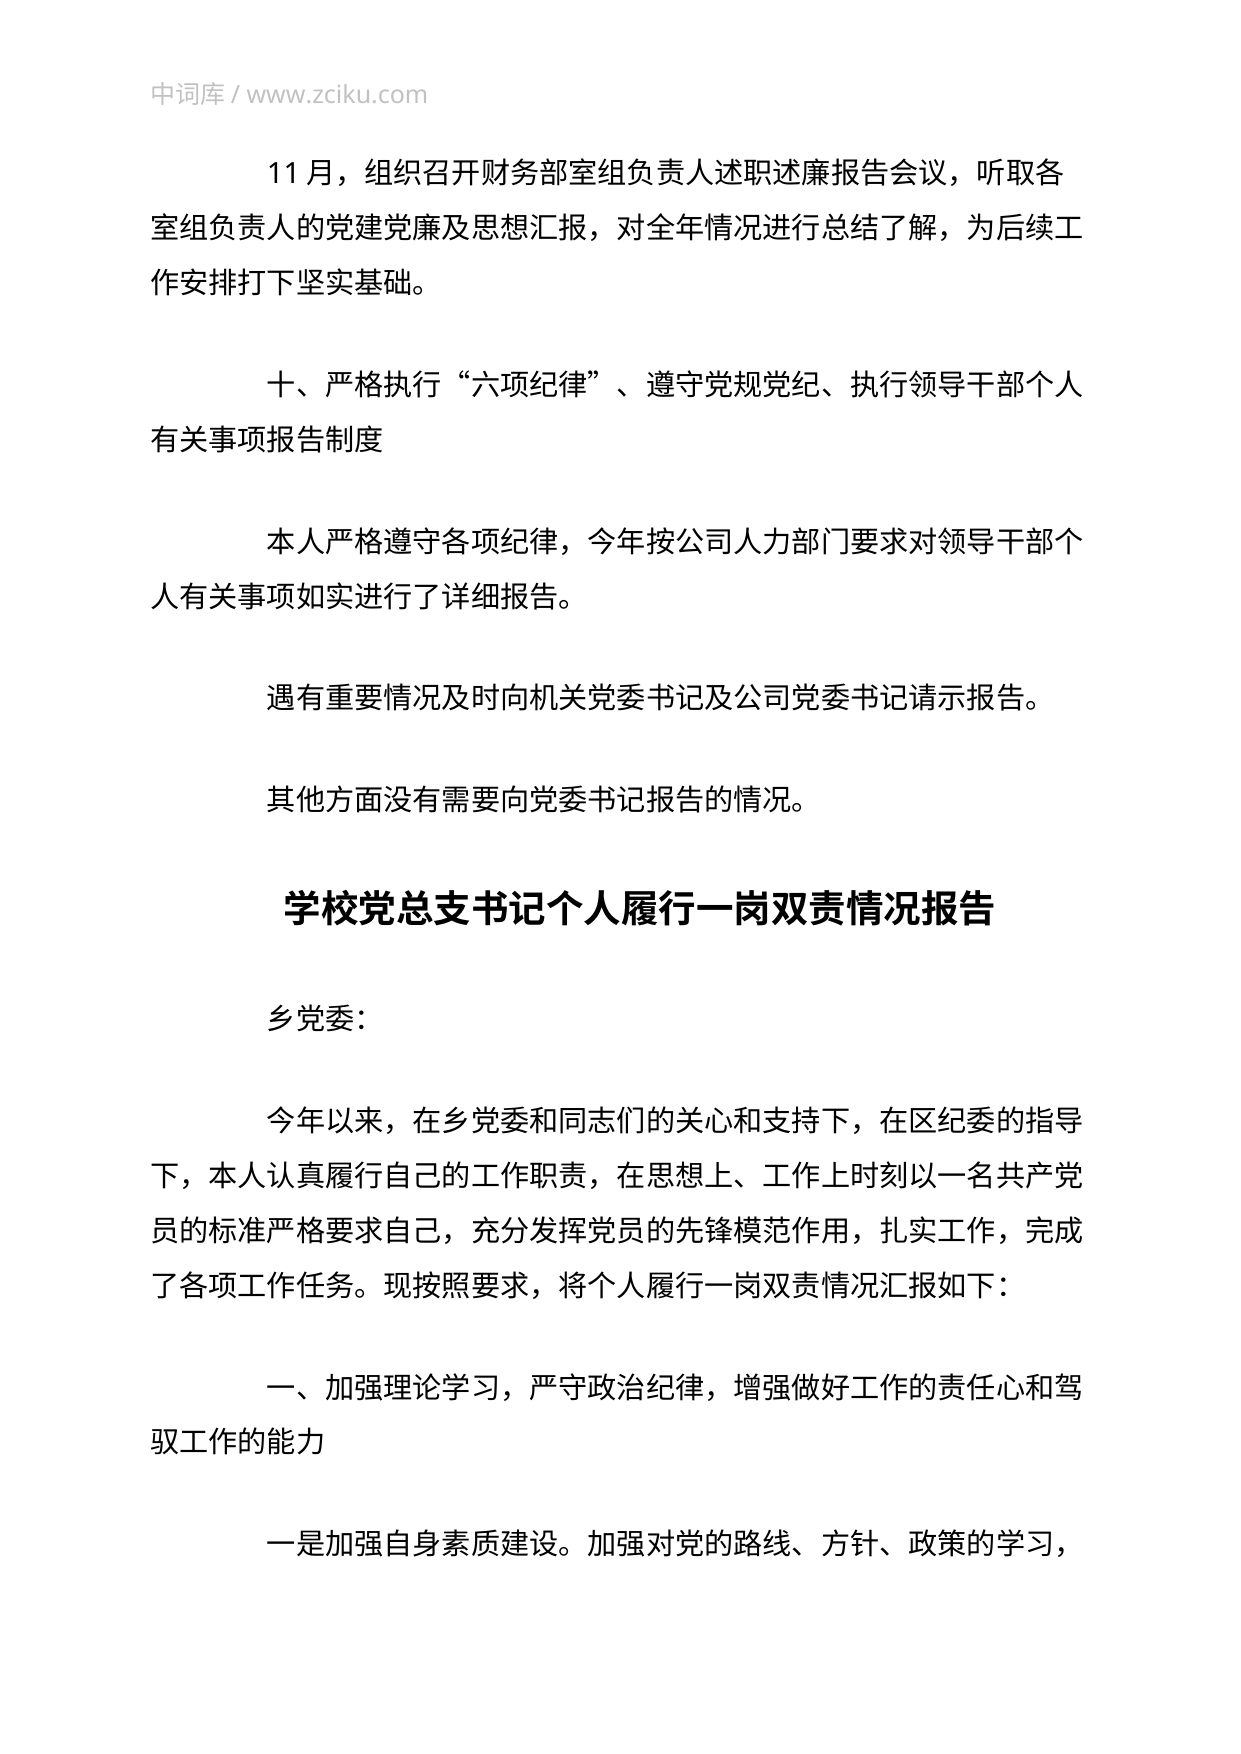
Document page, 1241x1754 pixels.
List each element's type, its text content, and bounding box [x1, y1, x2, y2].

text 其他方面没有需要向党委书记报告的情况。 [150, 777, 1090, 819]
text 乡党委： [150, 996, 1090, 1038]
text 遇有重要情况及时向机关党委书记及公司党委书记请示报告。 [150, 675, 1090, 717]
text 十、严格执行“六项纪律”、遵守党规党纪、执行领导干部个人有关事项报告制度 [150, 362, 1090, 459]
text 一、加强理论学习，严守政治纪律，增强做好工作的责任心和驾驭工作的能力 [150, 1364, 1090, 1461]
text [150, 1521, 1090, 1563]
text 本人严格遵守各项纪律，今年按公司人力部门要求对领导干部个人有关事项如实进行了详细报告。 [150, 518, 1090, 616]
text 11月，组织召开财务部室组负责人述职述廉报告会议，听取各室组负责人的党建党廉及思想汇报，对全年情况进行总结了解，为后续工作安排打下坚实基础。 [150, 150, 1090, 302]
text 今年以来，在乡党委和同志们的关心和支持下，在区纪委的指导下，本人认真履行自己的工作职责，在思想上、工作上时刻以一名共产党员的标准严格要求自己，充分发挥党员的先锋模范作用，扎实工作，完成了各项工作任务。现按照要求，将个人履行一岗双责情况汇报如下： [150, 1098, 1090, 1305]
text 学校党总支书记个人履行一岗双责情况报告 [150, 878, 1090, 933]
